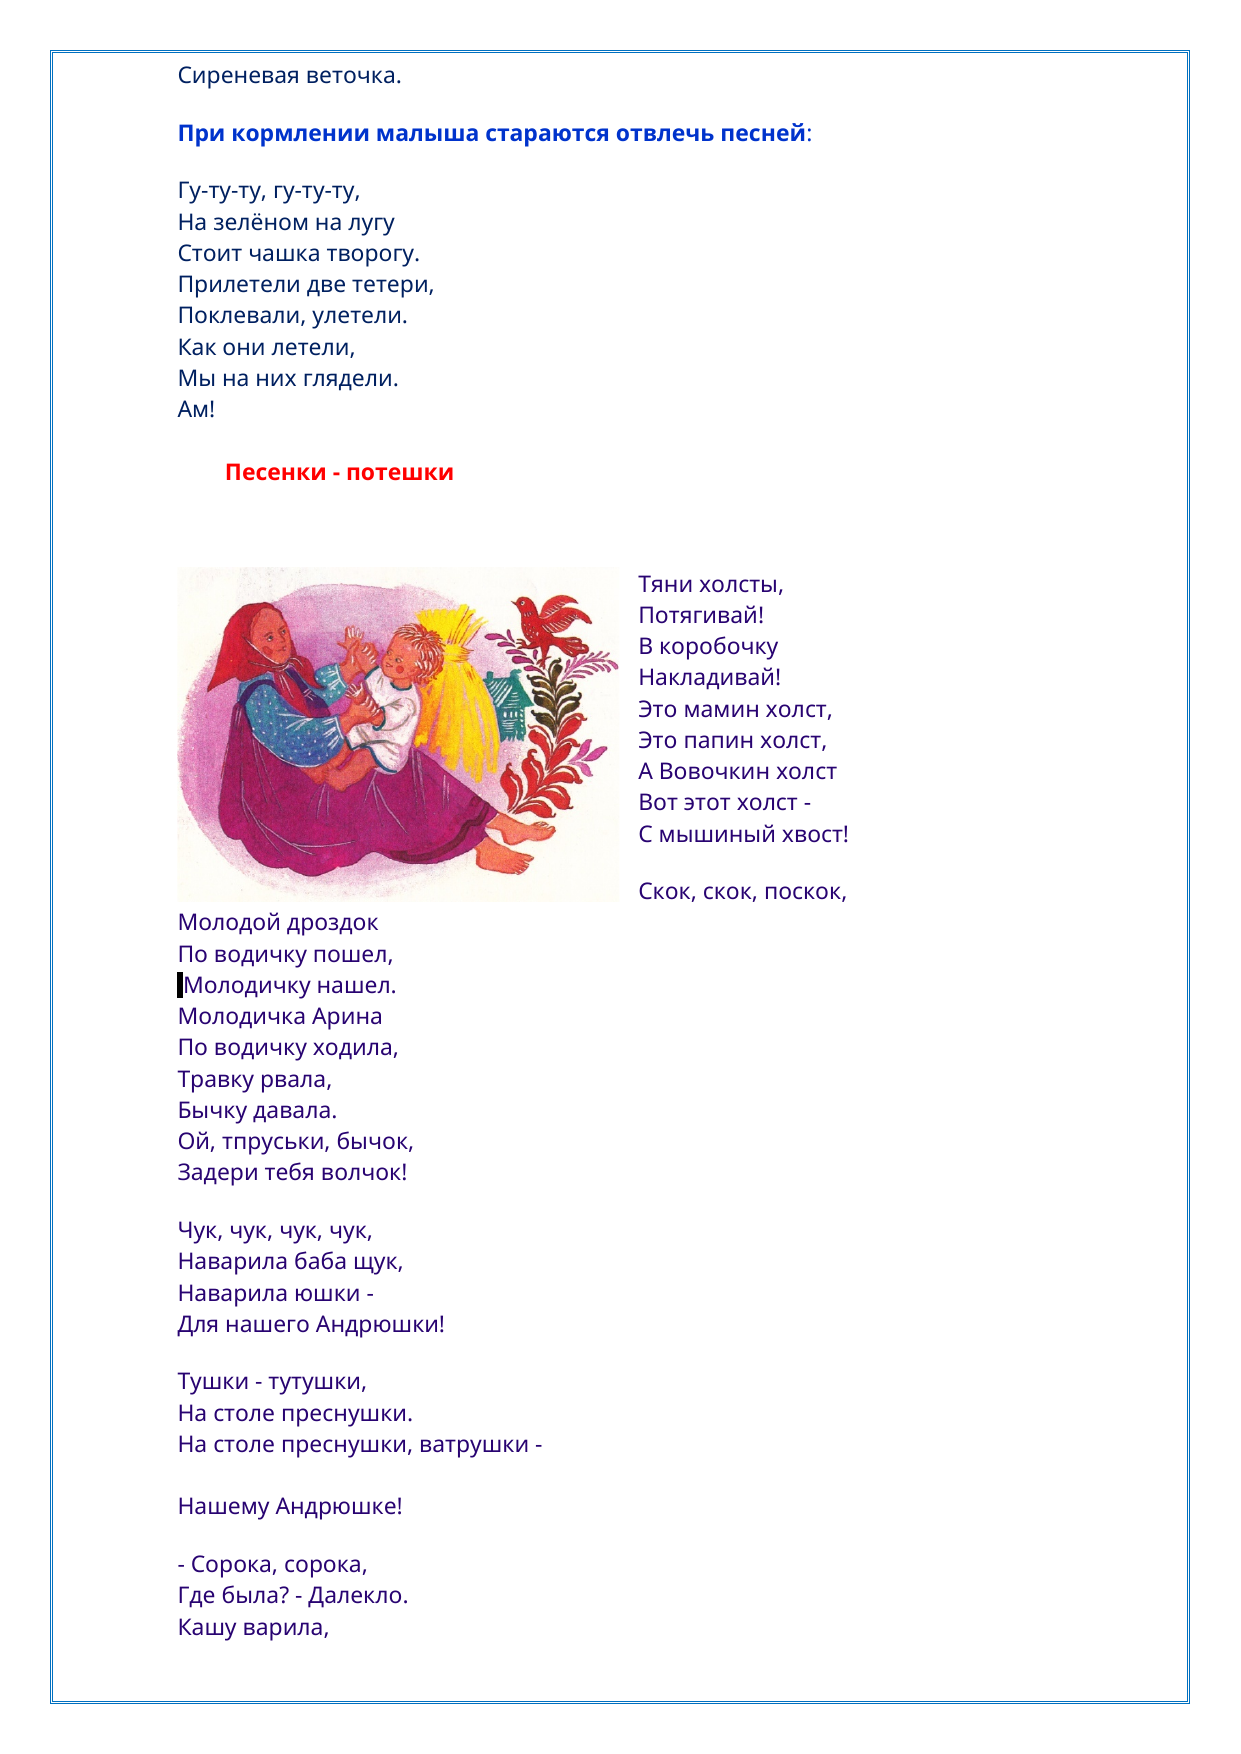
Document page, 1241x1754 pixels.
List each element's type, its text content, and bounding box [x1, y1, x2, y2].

text Прилетели две тетери, [177, 268, 1152, 299]
text Молодичку нашел. [177, 969, 1152, 1000]
text Для нашего Андрюшки! [177, 1308, 1152, 1339]
text Мы на них глядели. [177, 362, 1152, 393]
text Молодой дроздок [177, 906, 1152, 938]
picture [177, 567, 620, 902]
text Это мамин холст, [620, 692, 1152, 724]
text На зелёном на лугу [177, 206, 1152, 237]
text В коробочку [620, 630, 1152, 661]
text На столе преснушки. [177, 1397, 1152, 1428]
text Наварила юшки - [177, 1276, 1152, 1308]
text При кормлении малыша стараются отвлечь песней: [177, 117, 1152, 148]
text С мышиный хвост! [620, 817, 1152, 849]
text Где была? - Далекло. [177, 1579, 1152, 1610]
text Стоит чашка творогу. [177, 237, 1152, 268]
text Молодичка Арина [177, 1000, 1152, 1031]
text На столе преснушки, ватрушки - [177, 1428, 1152, 1459]
text Накладивай! [620, 661, 1152, 692]
text Вот этот холст - [620, 786, 1152, 817]
text Ам! [177, 393, 1152, 424]
text А Вовочкин холст [620, 755, 1152, 786]
text Потягивай! [620, 599, 1152, 630]
text Травку рвала, [177, 1063, 1152, 1094]
text - Сорока, сорока, [177, 1548, 1152, 1579]
text Кашу варила, [177, 1610, 1152, 1642]
text Бычку давала. [177, 1094, 1152, 1125]
text По водичку ходила, [177, 1031, 1152, 1063]
text Как они летели, [177, 331, 1152, 362]
text Поклевали, улетели. [177, 299, 1152, 331]
text Скок, скок, поскок, [177, 875, 1152, 906]
text Нашему Андрюшке! [177, 1490, 1152, 1522]
text Наварила баба щук, [177, 1245, 1152, 1276]
text Чук, чук, чук, чук, [177, 1214, 1152, 1245]
text Сиреневая веточка. [177, 59, 1152, 90]
text Гу-ту-ту, гу-ту-ту, [177, 174, 1152, 206]
text Тяни холсты, [620, 567, 1152, 599]
text Ой, тпруськи, бычок, [177, 1125, 1152, 1156]
text По водичку пошел, [177, 938, 1152, 969]
text Тушки - тутушки, [177, 1365, 1152, 1397]
text Песенки - потешки [177, 456, 1152, 487]
text Задери тебя волчок! [177, 1156, 1152, 1188]
text Это папин холст, [620, 724, 1152, 755]
